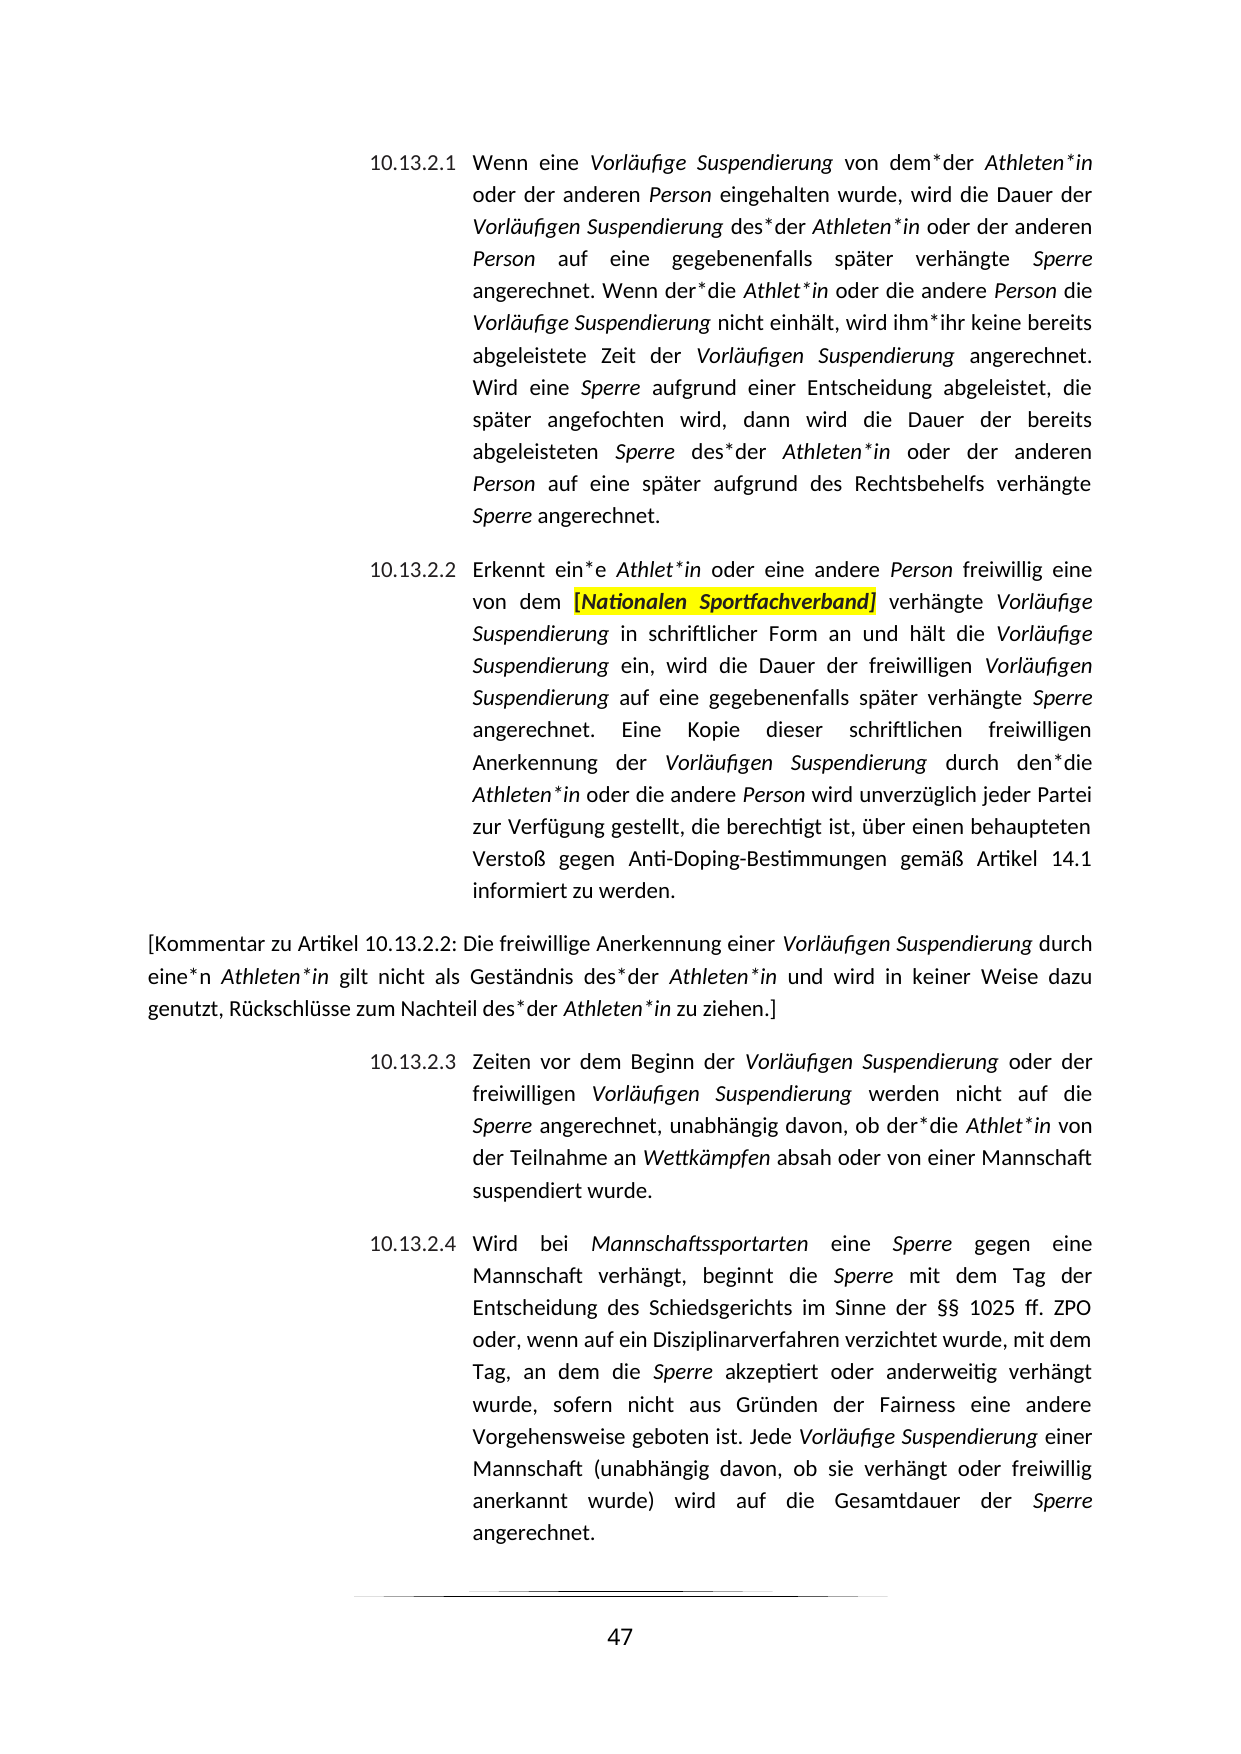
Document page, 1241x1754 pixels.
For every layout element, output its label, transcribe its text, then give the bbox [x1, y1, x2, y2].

text [Kommentar zu Artikel 10.13.2.2: Die freiwillige Anerkennung einer Vorläufigen Suspendierung durch eine*n Athleten*in gilt nicht als Geständnis des*der Athleten*in und wird in keiner Weise dazu genutzt, Rückschlüsse zum Nachteil des*der Athleten*in zu ziehen.] [148, 929, 1093, 1022]
list Wenn eine Vorläufige Suspendierung von dem*der Athleten*in oder der anderen Person eingehalten wurde, wird die Dauer der Vorläufigen Suspendierung des*der Athleten*in oder der anderen Person auf eine gegebenenfalls später verhängte Sperre angerechnet. Wenn der*die Athlet*in oder die andere Person die Vorläufige Suspendierung nicht einhält, wird ihm*ihr keine bereits abgeleistete Zeit der Vorläufigen Suspendierung angerechnet. Wird eine Sperre aufgrund einer Entscheidung abgeleistet, die später angefochten wird, dann wird die Dauer der bereits abgeleisteten Sperre des*der Athleten*in oder der anderen Person auf eine später aufgrund des Rechtsbehelfs verhängte Sperre angerechnet. [369, 148, 1093, 530]
list Erkennt ein*e Athlet*in oder eine andere Person freiwillig eine von dem [Nationalen Sportfachverband] verhängte Vorläufige Suspendierung in schriftlicher Form an und hält die Vorläufige Suspendierung ein, wird die Dauer der freiwilligen Vorläufigen Suspendierung auf eine gegebenenfalls später verhängte Sperre angerechnet. Eine Kopie dieser schriftlichen freiwilligen Anerkennung der Vorläufigen Suspendierung durch den*die Athleten*in oder die andere Person wird unverzüglich jeder Partei zur Verfügung gestellt, die berechtigt ist, über einen behaupteten Verstoß gegen Anti-Doping-Bestimmungen gemäß Artikel 14.1 informiert zu werden. [369, 555, 1093, 904]
list Wird bei Mannschaftssportarten eine Sperre gegen eine Mannschaft verhängt, beginnt die Sperre mit dem Tag der Entscheidung des Schiedsgerichts im Sinne der §§ 1025 ff. ZPO oder, wenn auf ein Disziplinarverfahren verzichtet wurde, mit dem Tag, an dem die Sperre akzeptiert oder anderweitig verhängt wurde, sofern nicht aus Gründen der Fairness eine andere Vorgehensweise geboten ist. Jede Vorläufige Suspendierung einer Mannschaft (unabhängig davon, ob sie verhängt oder freiwillig anerkannt wurde) wird auf die Gesamtdauer der Sperre angerechnet. [369, 1229, 1093, 1546]
list Zeiten vor dem Beginn der Vorläufigen Suspendierung oder der freiwilligen Vorläufigen Suspendierung werden nicht auf die Sperre angerechnet, unabhängig davon, ob der*die Athlet*in von der Teilnahme an Wettkämpfen absah oder von einer Mannschaft suspendiert wurde. [369, 1047, 1093, 1204]
